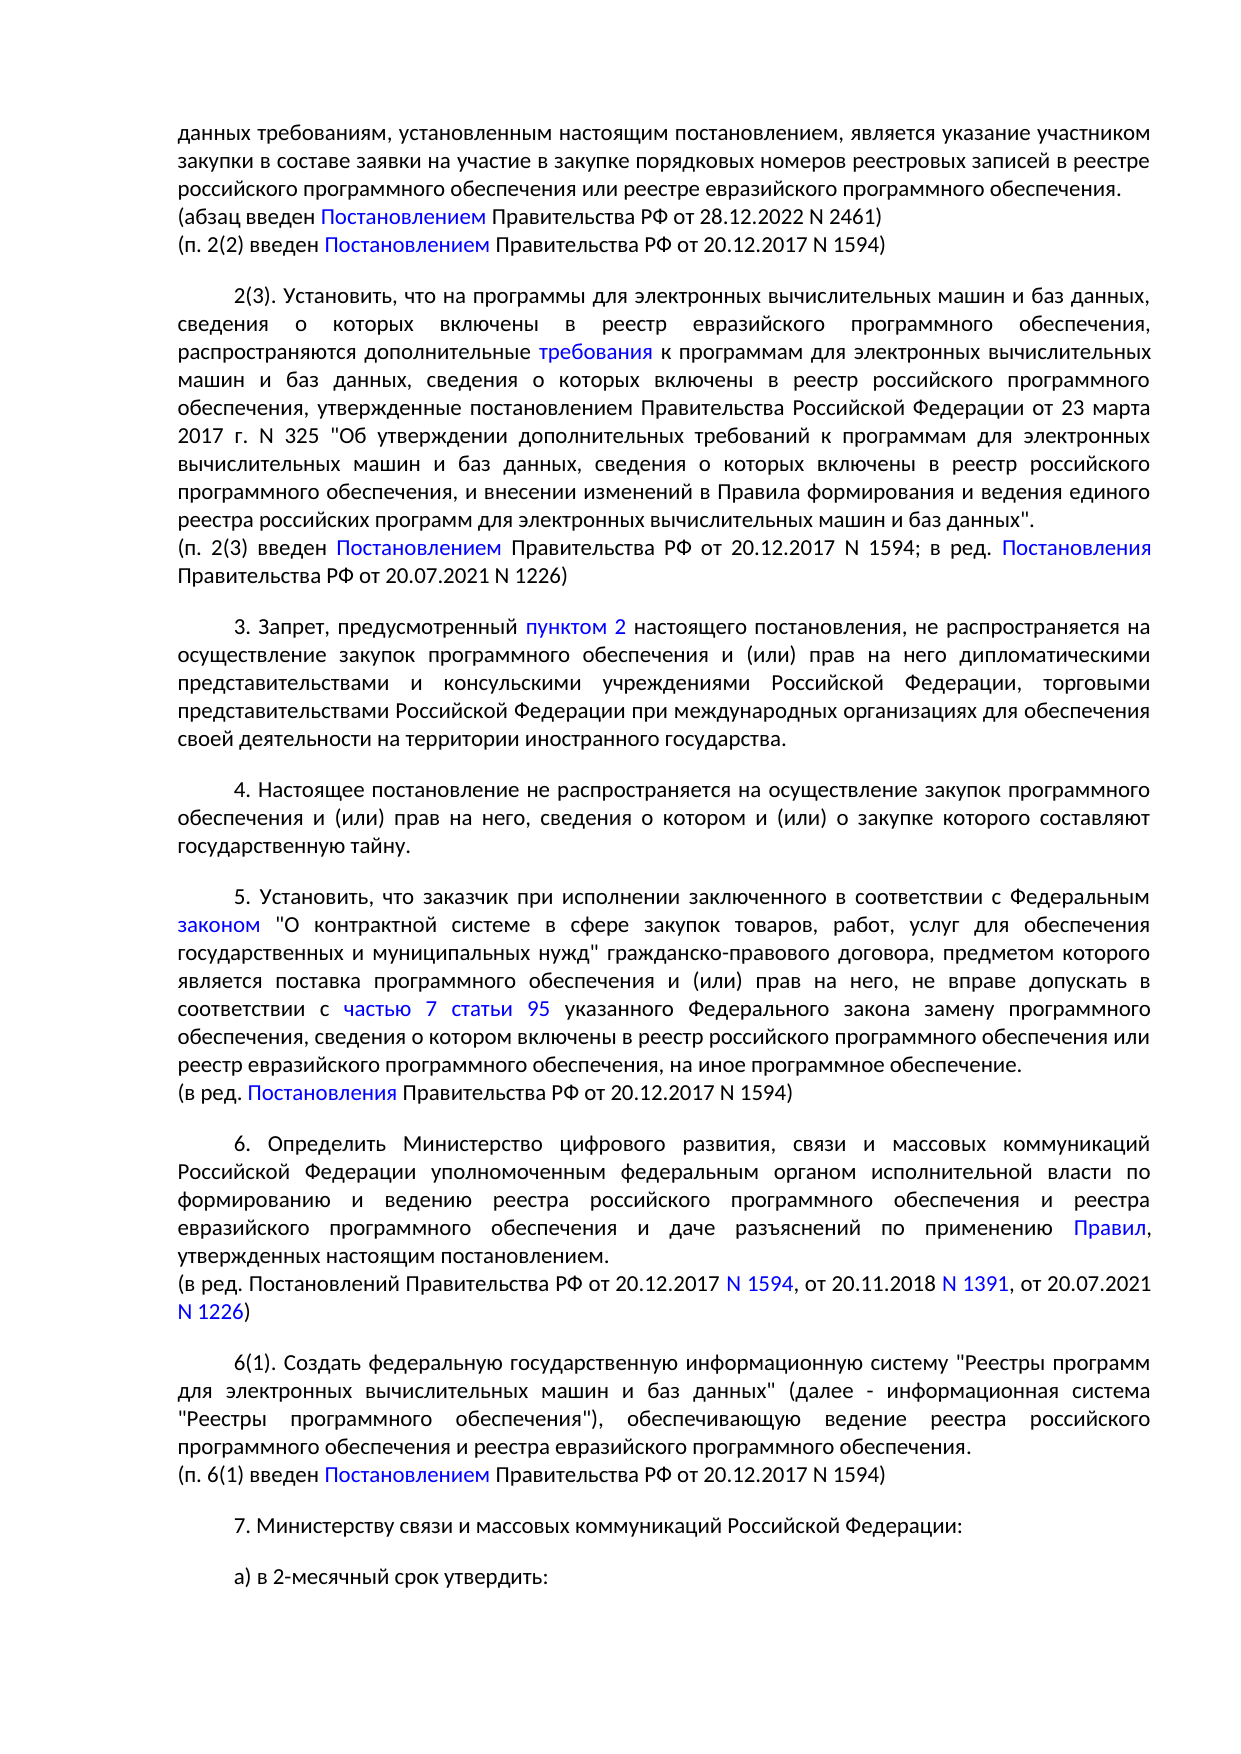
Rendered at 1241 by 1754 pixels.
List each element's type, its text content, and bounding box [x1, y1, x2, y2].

text а) в 2-месячный срок утвердить: [177, 1562, 1152, 1590]
text 6. Определить Министерство цифрового развития, связи и массовых коммуникаций Российской Федерации уполномоченным федеральным органом исполнительной власти по формированию и ведению реестра российского программного обеспечения и реестра евразийского программного обеспечения и даче разъяснений по применению Правил, утвержденных настоящим постановлением. [177, 1129, 1152, 1269]
text (п. 2(2) введен Постановлением Правительства РФ от 20.12.2017 N 1594) [177, 230, 1152, 258]
text 2(3). Установить, что на программы для электронных вычислительных машин и баз данных, сведения о которых включены в реестр евразийского программного обеспечения, распространяются дополнительные требования к программам для электронных вычислительных машин и баз данных, сведения о которых включены в реестр российского программного обеспечения, утвержденные постановлением Правительства Российской Федерации от 23 марта 2017 г. N 325 "Об утверждении дополнительных требований к программам для электронных вычислительных машин и баз данных, сведения о которых включены в реестр российского программного обеспечения, и внесении изменений в Правила формирования и ведения единого реестра российских программ для электронных вычислительных машин и баз данных". [177, 281, 1152, 533]
text (абзац введен Постановлением Правительства РФ от 28.12.2022 N 2461) [177, 202, 1152, 230]
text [177, 118, 1152, 202]
text 5. Установить, что заказчик при исполнении заключенного в соответствии с Федеральным законом "О контрактной системе в сфере закупок товаров, работ, услуг для обеспечения государственных и муниципальных нужд" гражданско-правового договора, предметом которого является поставка программного обеспечения и (или) прав на него, не вправе допускать в соответствии с частью 7 статьи 95 указанного Федерального закона замену программного обеспечения, сведения о котором включены в реестр российского программного обеспечения или реестр евразийского программного обеспечения, на иное программное обеспечение. [177, 882, 1152, 1078]
text 3. Запрет, предусмотренный пунктом 2 настоящего постановления, не распространяется на осуществление закупок программного обеспечения и (или) прав на него дипломатическими представительствами и консульскими учреждениями Российской Федерации, торговыми представительствами Российской Федерации при международных организациях для обеспечения своей деятельности на территории иностранного государства. [177, 612, 1152, 752]
text 7. Министерству связи и массовых коммуникаций Российской Федерации: [177, 1511, 1152, 1539]
text (п. 6(1) введен Постановлением Правительства РФ от 20.12.2017 N 1594) [177, 1461, 1152, 1488]
text 6(1). Создать федеральную государственную информационную систему "Реестры программ для электронных вычислительных машин и баз данных" (далее - информационная система "Реестры программного обеспечения"), обеспечивающую ведение реестра российского программного обеспечения и реестра евразийского программного обеспечения. [177, 1348, 1152, 1461]
text (в ред. Постановлений Правительства РФ от 20.12.2017 N 1594, от 20.11.2018 N 1391, от 20.07.2021 N 1226) [177, 1269, 1152, 1326]
text 4. Настоящее постановление не распространяется на осуществление закупок программного обеспечения и (или) прав на него, сведения о котором и (или) о закупке которого составляют государственную тайну. [177, 775, 1152, 859]
text (п. 2(3) введен Постановлением Правительства РФ от 20.12.2017 N 1594; в ред. Постановления Правительства РФ от 20.07.2021 N 1226) [177, 533, 1152, 589]
text (в ред. Постановления Правительства РФ от 20.12.2017 N 1594) [177, 1078, 1152, 1106]
